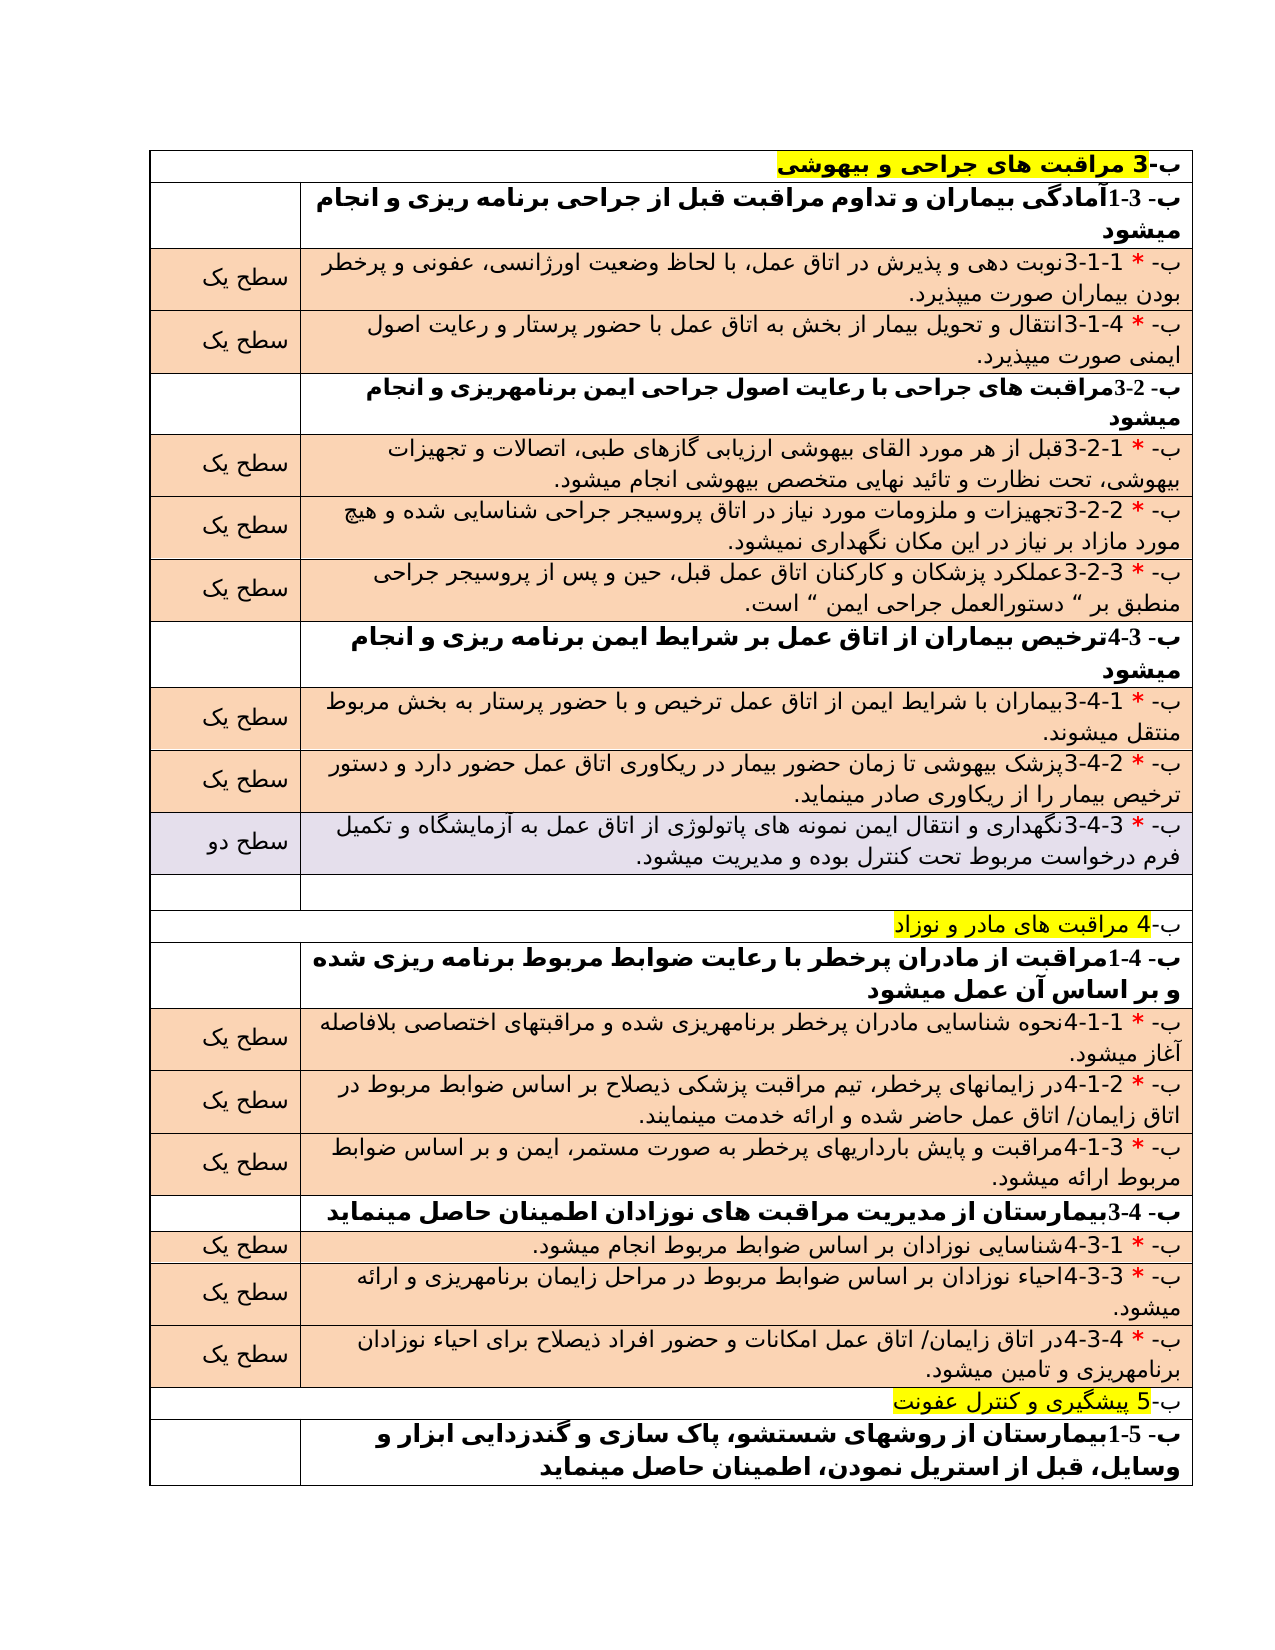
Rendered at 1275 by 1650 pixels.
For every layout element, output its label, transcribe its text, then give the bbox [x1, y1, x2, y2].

table_cell ب- 2-3مراقبت های جراحی با رعایت اصول جراحی ایمن برنامهریزی و انجام میشود [301, 374, 1192, 434]
table_cell ب- * 3-3-4احیاء نوزادان بر اساس ضوابط مربوط در مراحل زایمان برنامهریزی و ارائه میشود. [301, 1264, 1192, 1325]
table_cell سطح یک [151, 311, 300, 373]
table_cell ب-3 مراقبت های جراحی و بیهوشی [151, 151, 1192, 182]
table_cell ب- * 2-2-3تجهیزات و ملزومات مورد نیاز در اتاق پروسیجر جراحی شناسایی شده و هیچ مورد مازاد بر نیاز در این مکان نگهداری نمیشود. [301, 497, 1192, 558]
table_cell [151, 875, 300, 910]
table_cell سطح یک [151, 1326, 300, 1387]
table_cell سطح یک [151, 1232, 300, 1262]
table_cell ب- * 3-1-4مراقبت و پایش بارداریهای پرخطر به صورت مستمر، ایمن و بر اساس ضوابط مربوط ارائه میشود. [301, 1134, 1192, 1195]
table_cell ب- * 3-2-3عملکرد پزشکان و کارکنان اتاق عمل قبل، حین و پس از پروسیجر جراحی منطبق بر “ دستورالعمل جراحی ایمن “ است. [301, 560, 1192, 621]
table_cell ب- 3-1آمادگی بیماران و تداوم مراقبت قبل از جراحی برنامه ریزی و انجام میشود [301, 183, 1192, 248]
table_cell سطح یک [151, 1134, 300, 1195]
table_cell [151, 943, 300, 1008]
table_cell ب- * 1-1-3نوبت دهی و پذیرش در اتاق عمل، با لحاظ وضعیت اورژانسی، عفونی و پرخطر بودن بیماران صورت میپذیرد. [301, 249, 1192, 310]
table_cell ب-5 پیشگیری و کنترل عفونت [151, 1388, 1192, 1418]
table_cell ب- 4-3بیمارستان از مدیریت مراقبت های نوزادان اطمینان حاصل مینماید [301, 1196, 1192, 1231]
table_cell سطح یک [151, 688, 300, 749]
table_cell ب- 3-4ترخیص بیماران از اتاق عمل بر شرایط ایمن برنامه ریزی و انجام میشود [301, 622, 1192, 687]
table_cell ب- * 1-2-3قبل از هر مورد القای بیهوشی ارزیابی گازهای طبی، اتصالات و تجهیزات بیهوشی، تحت نظارت و تائید نهایی متخصص بیهوشی انجام میشود. [301, 435, 1192, 496]
table_cell [301, 875, 1192, 910]
table_cell سطح یک [151, 249, 300, 310]
table_cell ب- * 1-1-4نحوه شناسایی مادران پرخطر برنامهریزی شده و مراقبتهای اختصاصی بلافاصله آغاز میشود. [301, 1009, 1192, 1070]
table_cell ب- * 1-4-3بیماران با شرایط ایمن از اتاق عمل ترخیص و با حضور پرستار به بخش مربوط منتقل میشوند. [301, 688, 1192, 749]
table_cell ب- 4-1مراقبت از مادران پرخطر با رعایت ضوابط مربوط برنامه ریزی شده و بر اساس آن عمل میشود [301, 943, 1192, 1008]
table_cell ب- * 3-4-3نگهداری و انتقال ایمن نمونه های پاتولوژی از اتاق عمل به آزمایشگاه و تکمیل فرم درخواست مربوط تحت کنترل بوده و مدیریت میشود. [301, 813, 1192, 874]
table_cell [151, 1196, 300, 1231]
table_cell ب-4 مراقبت های مادر و نوزاد [151, 911, 1192, 942]
table_cell سطح دو [151, 813, 300, 874]
table_cell سطح یک [151, 1071, 300, 1133]
table_cell سطح یک [151, 751, 300, 812]
table_cell ب- * 1-3-4شناسایی نوزادان بر اساس ضوابط مربوط انجام میشود. [301, 1232, 1192, 1262]
table_cell [151, 622, 300, 687]
table_cell ب- * 2-4-3پزشک بیهوشی تا زمان حضور بیمار در ریکاوری اتاق عمل حضور دارد و دستور ترخیص بیمار را از ریکاوری صادر مینماید. [301, 751, 1192, 812]
table_cell ب- 5-1بیمارستان از روشهای شستشو، پاک سازی و گندزدایی ابزار و وسایل، قبل از استریل نمودن، اطمینان حاصل مینماید [301, 1420, 1192, 1485]
table_cell سطح یک [151, 1009, 300, 1070]
table_cell سطح یک [151, 497, 300, 558]
table_cell [151, 374, 300, 434]
table_cell سطح یک [151, 435, 300, 496]
table_cell سطح یک [151, 1264, 300, 1325]
table_cell ب- * 4-3-4در اتاق زایمان/ اتاق عمل امکانات و حضور افراد ذیصلاح برای احیاء نوزادان برنامهریزی و تامین میشود. [301, 1326, 1192, 1387]
table_cell ب- * 4-1-3انتقال و تحویل بیمار از بخش به اتاق عمل با حضور پرستار و رعایت اصول ایمنی صورت میپذیرد. [301, 311, 1192, 373]
table_cell ب- * 2-1-4در زایمانهای پرخطر، تیم مراقبت پزشکی ذیصلاح بر اساس ضوابط مربوط در اتاق زایمان/ اتاق عمل حاضر شده و ارائه خدمت مینمایند. [301, 1071, 1192, 1133]
table_cell [151, 183, 300, 248]
table_cell سطح یک [151, 560, 300, 621]
table_cell [151, 1420, 300, 1485]
